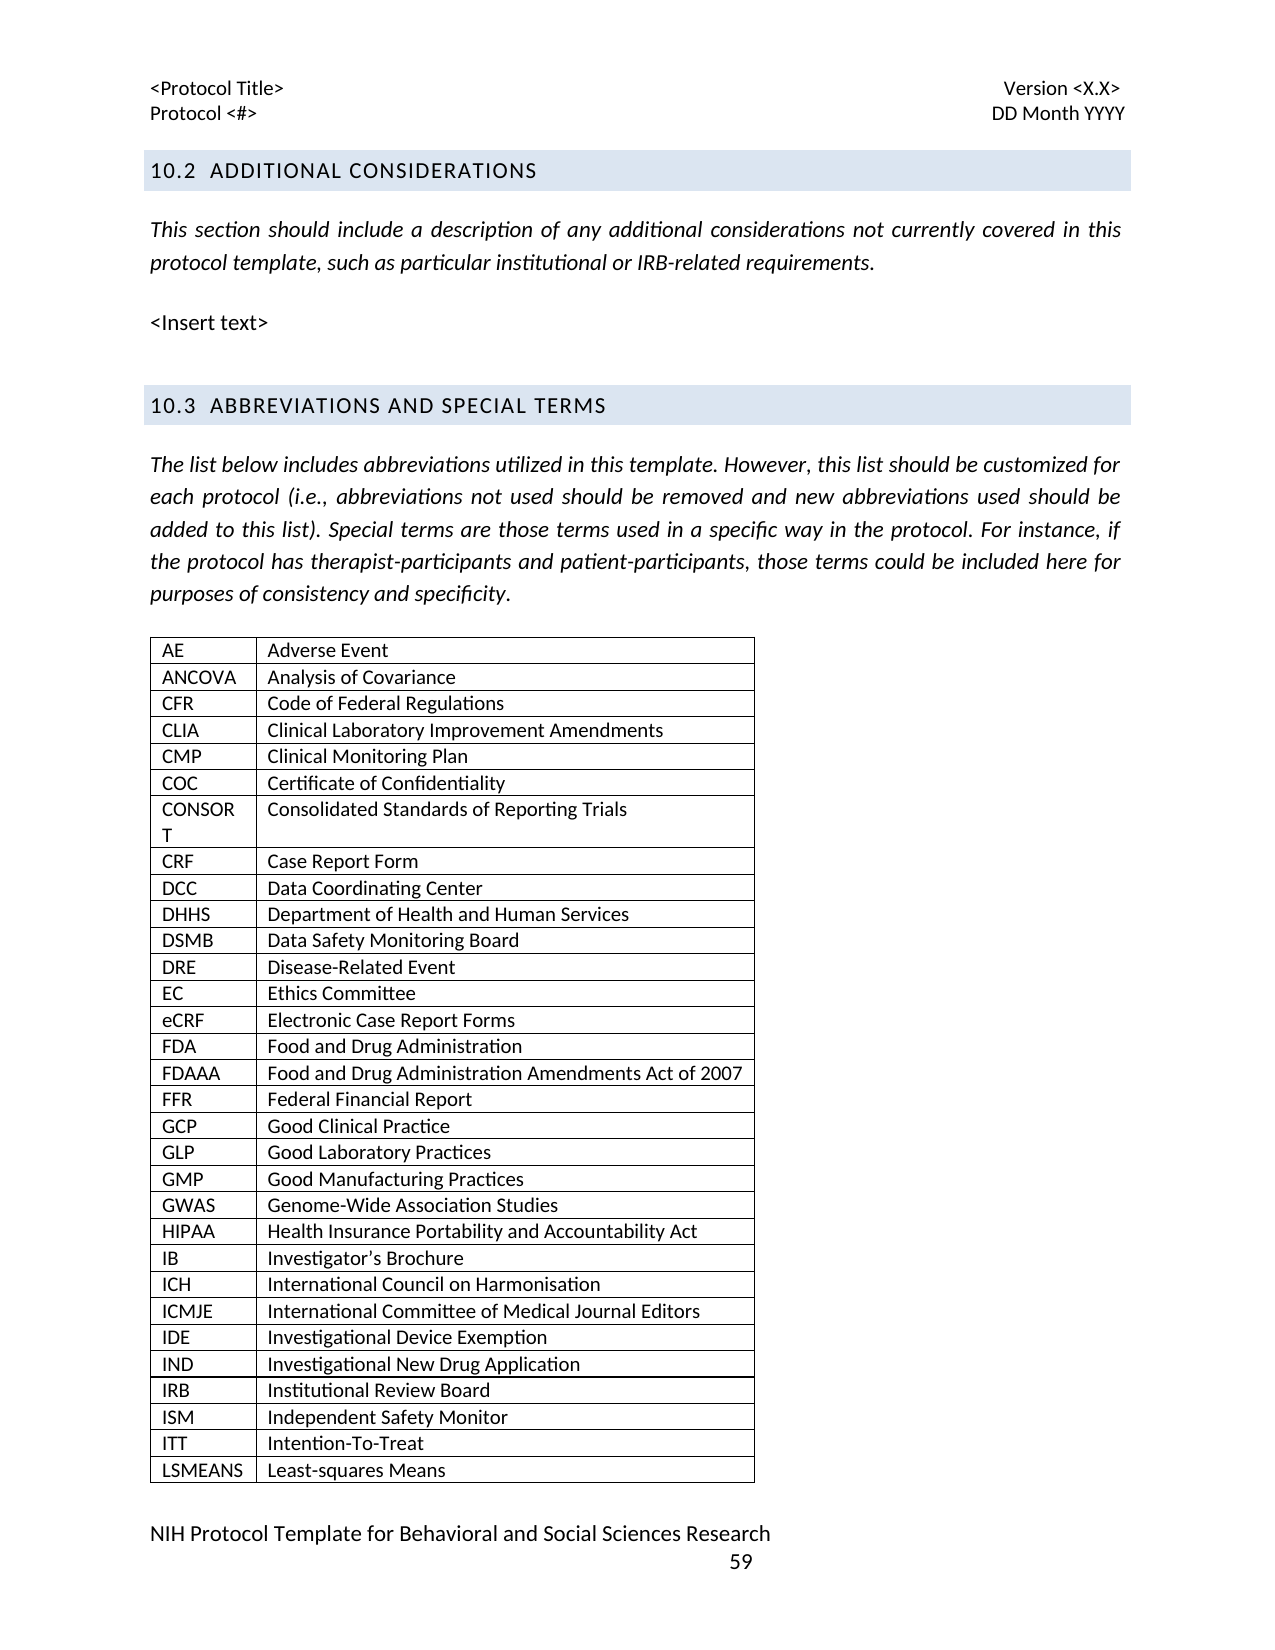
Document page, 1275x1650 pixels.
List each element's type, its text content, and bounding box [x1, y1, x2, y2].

table_cell Code of Federal Regulations [257, 691, 754, 716]
table_cell FDA [151, 1034, 256, 1059]
table_cell International Committee of Medical Journal Editors [257, 1298, 754, 1323]
table_cell ICMJE [151, 1298, 256, 1323]
table_cell FDAAA [151, 1060, 256, 1085]
table_cell ITT [151, 1430, 256, 1456]
table_cell FFR [151, 1086, 256, 1112]
table_cell Good Clinical Practice [257, 1113, 754, 1138]
table_cell Good Manufacturing Practices [257, 1166, 754, 1191]
table_cell GWAS [151, 1192, 256, 1218]
table_cell COC [151, 770, 256, 795]
text The list below includes abbreviations utilized in this template. However, this list should be customized for each protocol (i.e., abbreviations not used should be removed and new abbreviations used should be added to this list). Special terms are those terms used in a specific way in the protocol. For instance, if the protocol has therapist-participants and patient-participants, those terms could be included here for purposes of consistency and specificity. [150, 450, 1125, 607]
table_cell Good Laboratory Practices [257, 1139, 754, 1165]
table_cell Health Insurance Portability and Accountability Act [257, 1219, 754, 1244]
text <Insert text> [150, 308, 1125, 336]
table_cell CMP [151, 744, 256, 769]
table_cell Investigational New Drug Application [257, 1351, 754, 1376]
table_cell Food and Drug Administration Amendments Act of 2007 [257, 1060, 754, 1085]
table_cell CRF [151, 848, 256, 874]
subtitle Additional Considerations [150, 156, 1125, 184]
table_header AE [151, 638, 256, 663]
table_cell Intention-To-Treat [257, 1430, 754, 1456]
table_cell IB [151, 1245, 256, 1271]
table_cell Electronic Case Report Forms [257, 1007, 754, 1032]
table_cell Institutional Review Board [257, 1378, 754, 1403]
table_cell ISM [151, 1404, 256, 1429]
table_cell Ethics Committee [257, 981, 754, 1006]
table_cell GMP [151, 1166, 256, 1191]
table_cell CFR [151, 691, 256, 716]
table_cell HIPAA [151, 1219, 256, 1244]
table_cell Food and Drug Administration [257, 1034, 754, 1059]
table_cell IND [151, 1351, 256, 1376]
table_cell Data Coordinating Center [257, 875, 754, 900]
table_cell DCC [151, 875, 256, 900]
table_cell ICH [151, 1272, 256, 1297]
table_cell Certificate of Confidentiality [257, 770, 754, 795]
table_cell GLP [151, 1139, 256, 1165]
table_cell Case Report Form [257, 848, 754, 874]
table_cell Department of Health and Human Services [257, 901, 754, 927]
table_cell Clinical Laboratory Improvement Amendments [257, 717, 754, 742]
table_cell eCRF [151, 1007, 256, 1032]
table_cell EC [151, 981, 256, 1006]
table_cell IRB [151, 1378, 256, 1403]
table_cell Investigational Device Exemption [257, 1325, 754, 1350]
table_cell CONSORT [151, 796, 256, 847]
table_cell LSMEANS [151, 1457, 256, 1482]
table_cell Least-squares Means [257, 1457, 754, 1482]
table_cell Disease-Related Event [257, 954, 754, 979]
table_cell IDE [151, 1325, 256, 1350]
table_cell DHHS [151, 901, 256, 927]
table_cell International Council on Harmonisation [257, 1272, 754, 1297]
subtitle Abbreviations and Special Terms [150, 391, 1125, 419]
table_header Adverse Event [257, 638, 754, 663]
table_cell Investigator’s Brochure [257, 1245, 754, 1271]
table_cell Consolidated Standards of Reporting Trials [257, 796, 754, 847]
table_cell Federal Financial Report [257, 1086, 754, 1112]
table_cell Analysis of Covariance [257, 664, 754, 689]
text This section should include a description of any additional considerations not currently covered in this protocol template, such as particular institutional or IRB-related requirements. [150, 216, 1125, 276]
table_cell Data Safety Monitoring Board [257, 928, 754, 953]
table_cell Independent Safety Monitor [257, 1404, 754, 1429]
table_cell Clinical Monitoring Plan [257, 744, 754, 769]
table_cell DRE [151, 954, 256, 979]
table_cell Genome-Wide Association Studies [257, 1192, 754, 1218]
table_cell DSMB [151, 928, 256, 953]
table_cell CLIA [151, 717, 256, 742]
table_cell GCP [151, 1113, 256, 1138]
table_cell ANCOVA [151, 664, 256, 689]
